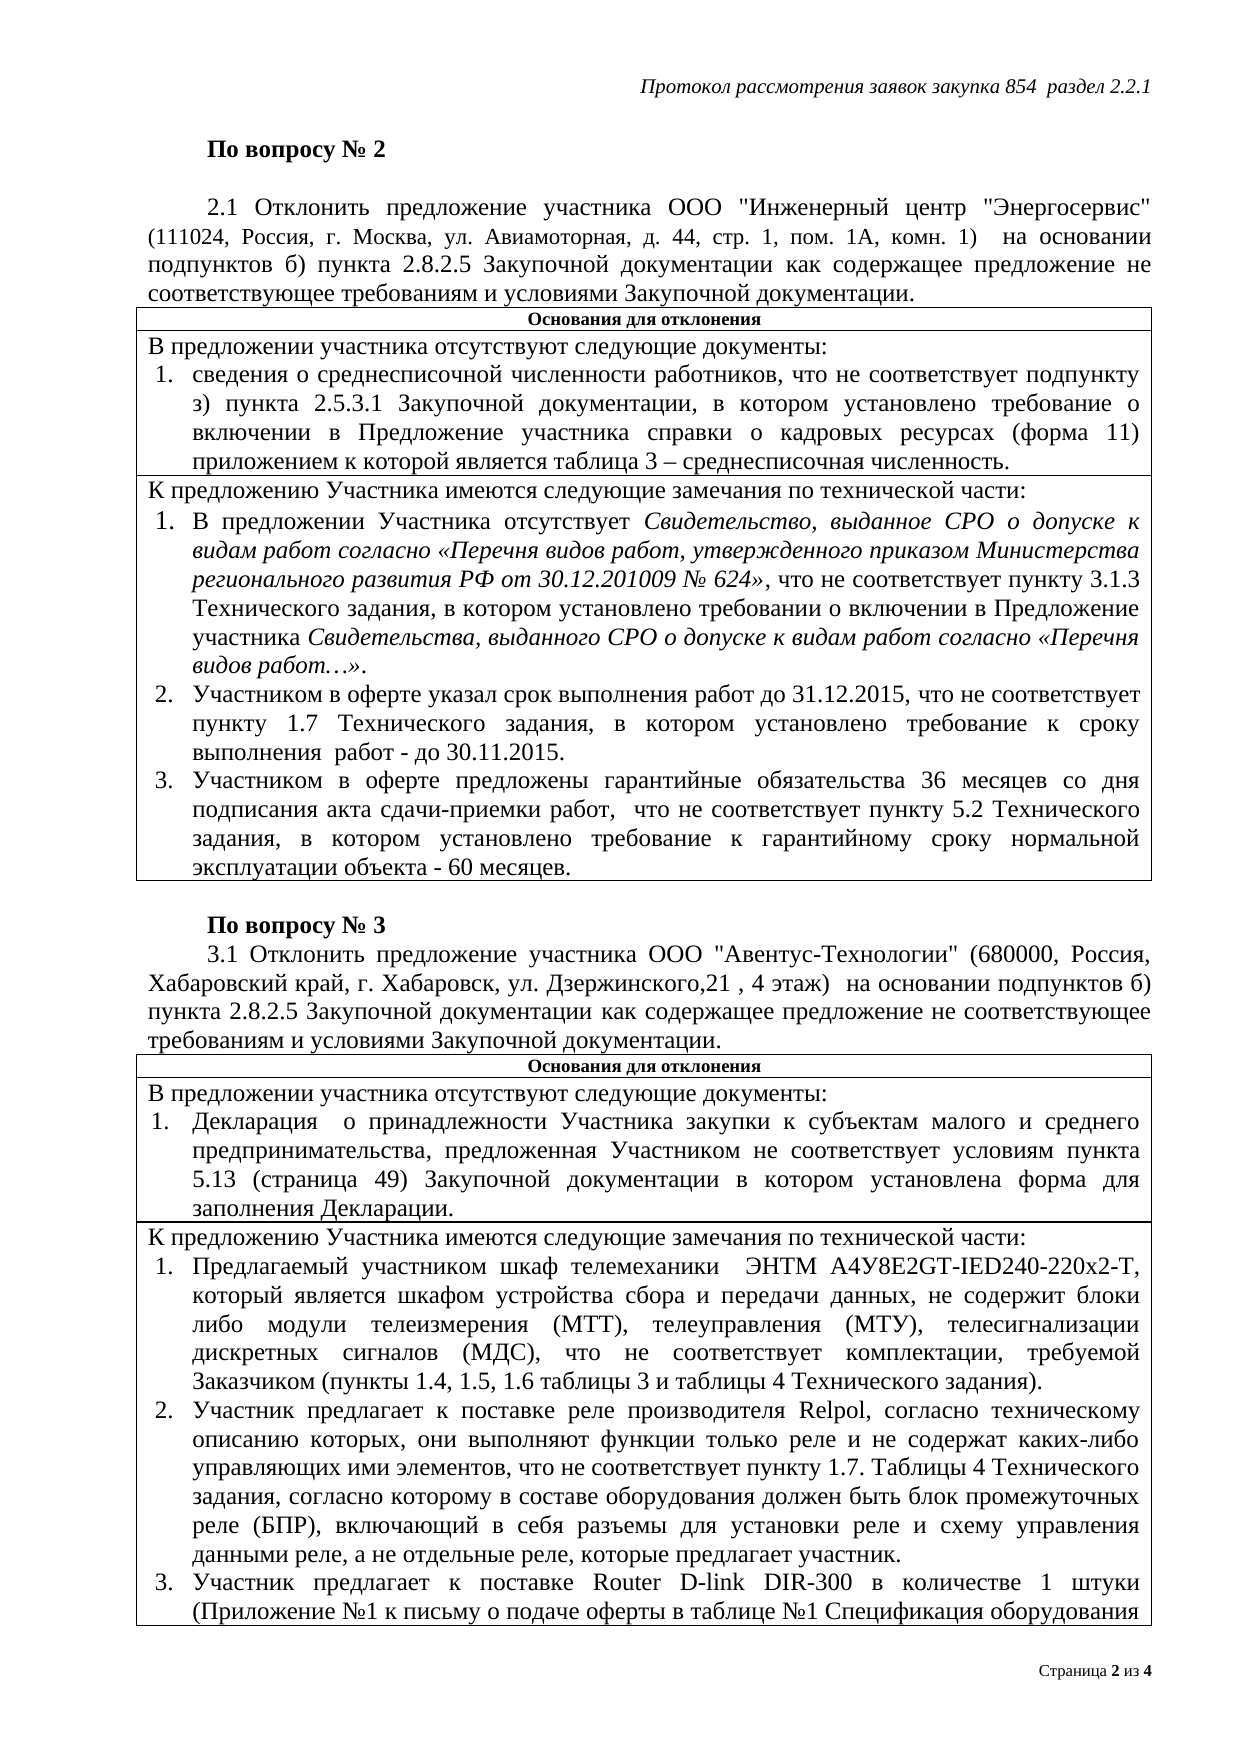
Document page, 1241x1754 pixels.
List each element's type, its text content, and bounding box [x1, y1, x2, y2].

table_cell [137, 1223, 1151, 1625]
text По вопросу № 2 [148, 134, 1152, 163]
text 2.1 Отклонить предложение участника ООО "Инженерный центр "Энергосервис" (111024, Россия, г. Москва, ул. Авиамоторная, д. 44, стр. 1, пом. 1А, комн. 1) на основании подпунктов б) пункта 2.8.2.5 Закупочной документации как содержащее предложение не соответствующее требованиям и условиями Закупочной документации. [148, 192, 1152, 307]
text По вопросу № 3 [148, 910, 1152, 939]
table_header Основания для отклонения [137, 1055, 1151, 1077]
table_cell К предложению Участника имеются следующие замечания по технической части: В предложении Участника отсутствует Свидетельство, выданное СРО о допуске к видам работ согласно «Перечня видов работ, утвержденного приказом Министерства регионального развития РФ от 30.12.201009 № 624», что не соответствует пункту 3.1.3 Технического задания, в котором установлено требовании о включении в Предложение участника Свидетельства, выданного СРО о допуске к видам работ согласно «Перечня видов работ…». Участником в оферте указал срок выполнения работ до 31.12.2015, что не соответствует пункту 1.7 Технического задания, в котором установлено требование к сроку выполнения работ - до 30.11.2015. Участником в оферте предложены гарантийные обязательства 36 месяцев со дня подписания акта сдачи-приемки работ, что не соответствует пункту 5.2 Технического задания, в котором установлено требование к гарантийному сроку нормальной эксплуатации объекта - 60 месяцев. [137, 476, 1151, 880]
text 3.1 Отклонить предложение участника ООО "Авентус-Технологии" (680000, Россия, Хабаровский край, г. Хабаровск, ул. Дзержинского,21 , 4 этаж) на основании подпунктов б) пункта 2.8.2.5 Закупочной документации как содержащее предложение не соответствующее требованиям и условиями Закупочной документации. [148, 939, 1152, 1054]
table_cell В предложении участника отсутствуют следующие документы: сведения о среднесписочной численности работников, что не соответствует подпункту з) пункта 2.5.3.1 Закупочной документации, в котором установлено требование о включении в Предложение участника справки о кадровых ресурсах (форма 11) приложением к которой является таблица 3 – среднесписочная численность. [137, 331, 1151, 474]
table_cell В предложении участника отсутствуют следующие документы: Декларация о принадлежности Участника закупки к субъектам малого и среднего предпринимательства, предложенная Участником не соответствует условиям пункта 5.13 (страница 49) Закупочной документации в котором установлена форма для заполнения Декларации. [137, 1078, 1151, 1221]
table_header Основания для отклонения [137, 308, 1151, 330]
